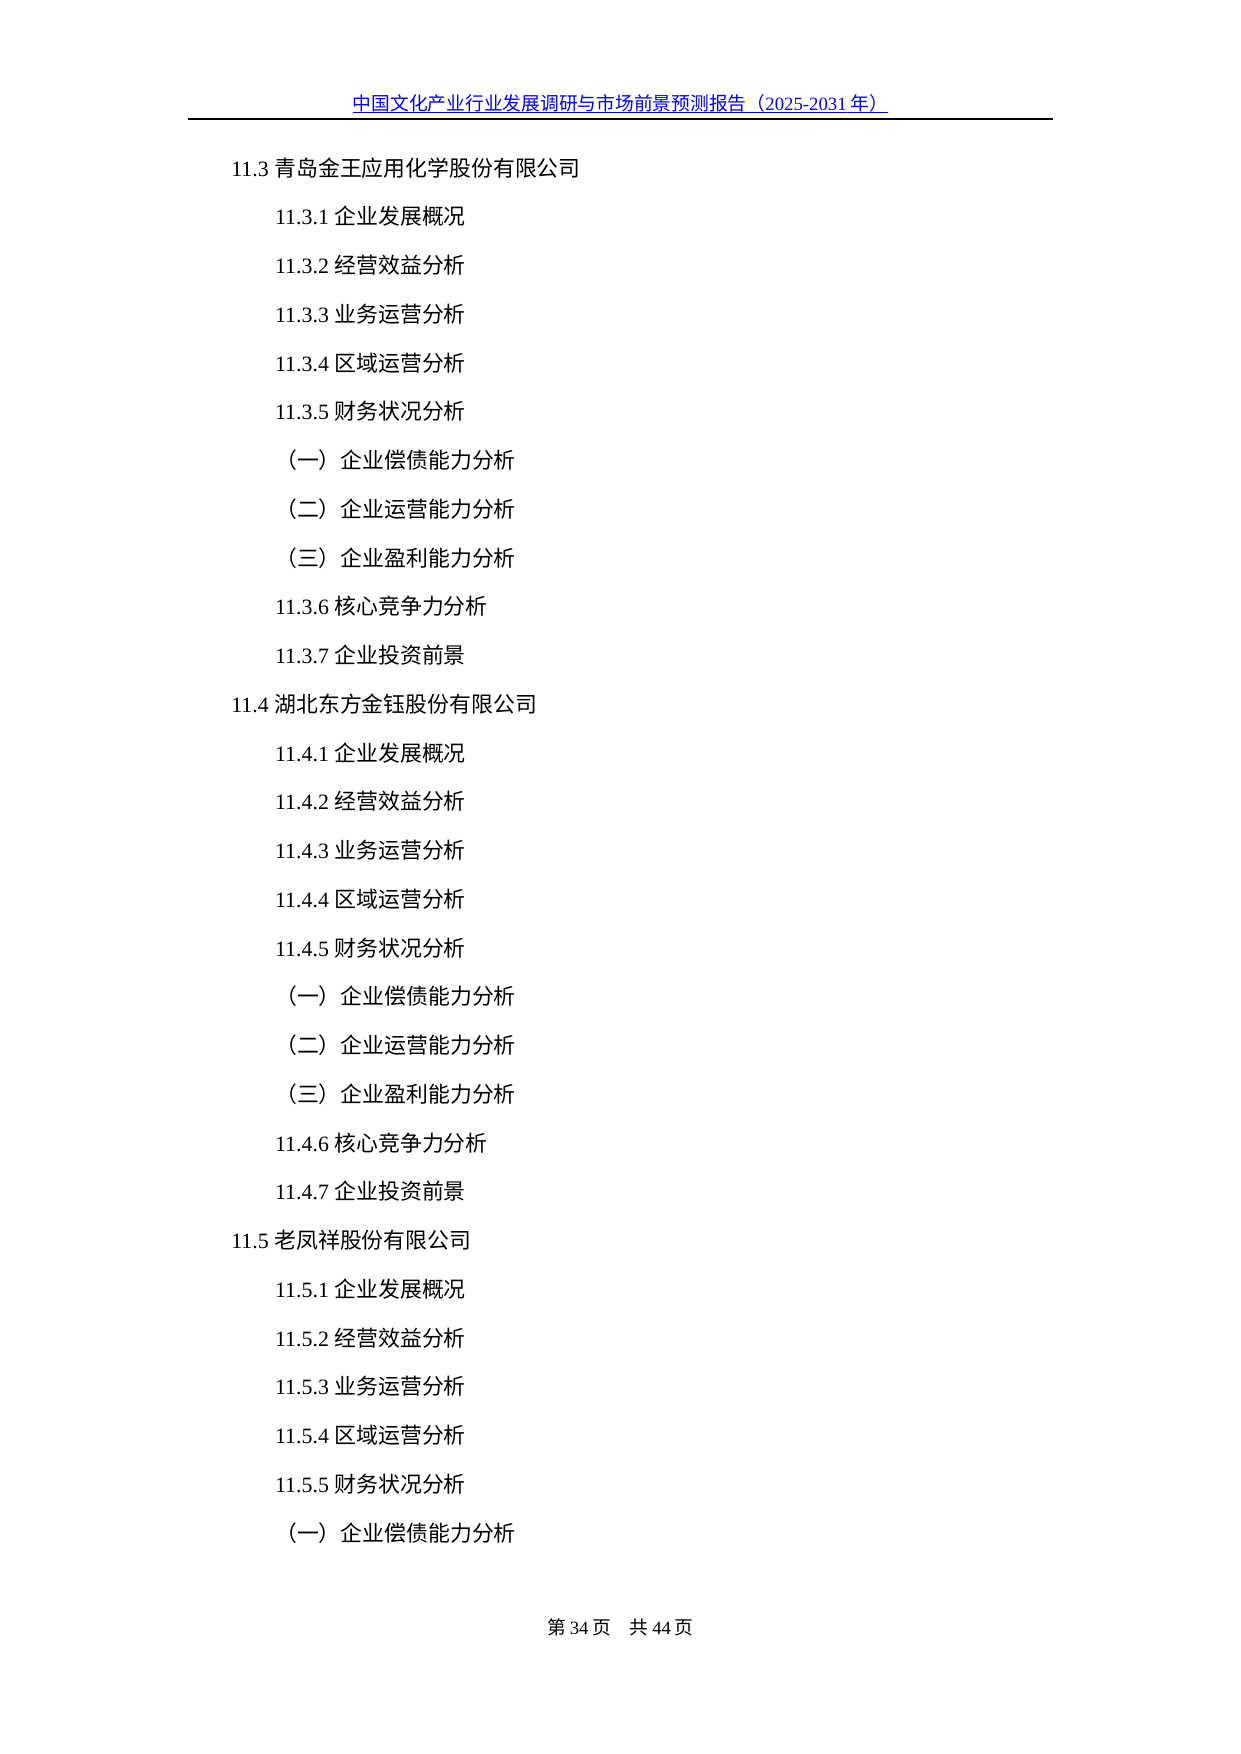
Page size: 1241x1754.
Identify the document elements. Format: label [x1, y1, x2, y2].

text [187, 150, 1053, 1548]
